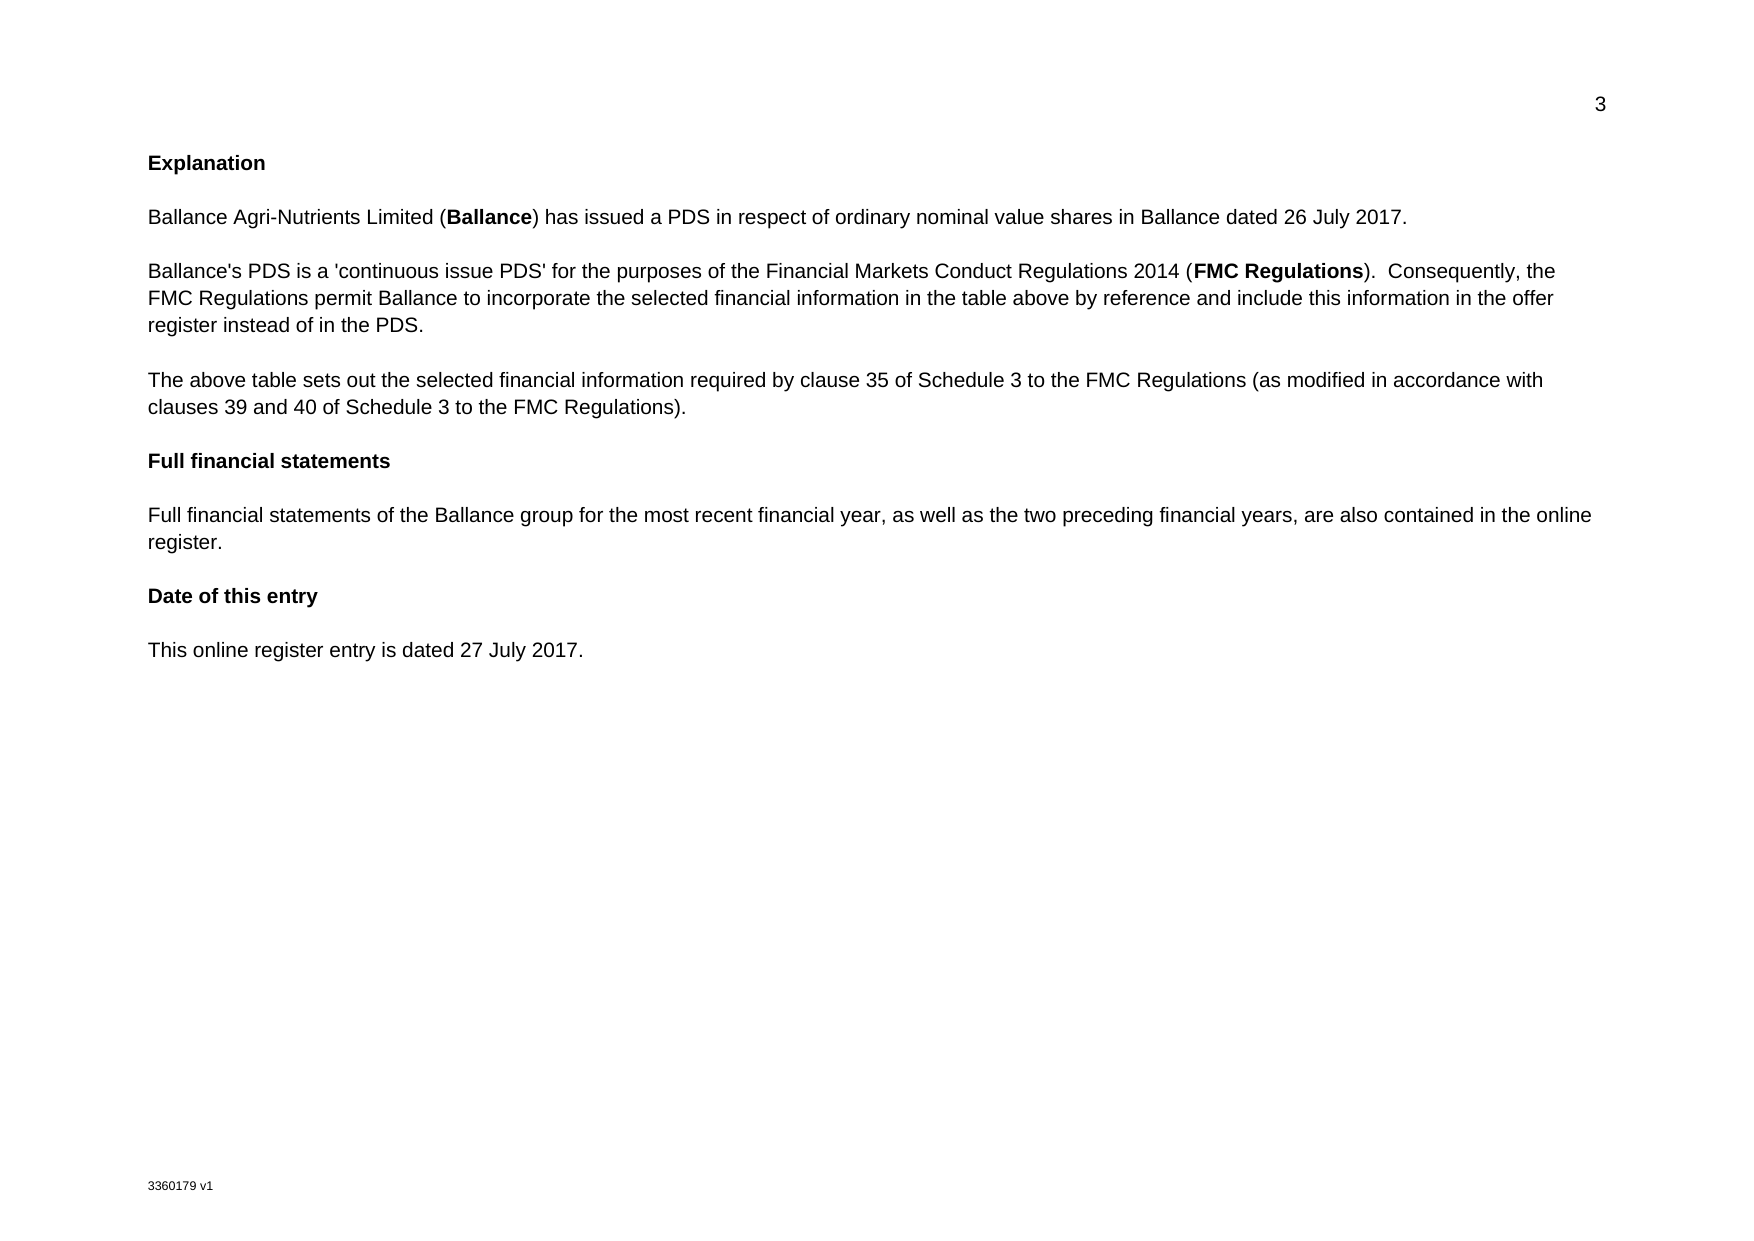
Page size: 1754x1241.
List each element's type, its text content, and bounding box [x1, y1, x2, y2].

text Ballance Agri-Nutrients Limited (Ballance) has issued a PDS in respect of ordinary nominal value shares in Ballance dated 26 July 2017. [148, 202, 1606, 229]
text Ballance's PDS is a 'continuous issue PDS' for the purposes of the Financial Markets Conduct Regulations 2014 (FMC Regulations). Consequently, the FMC Regulations permit Ballance to incorporate the selected financial information in the table above by reference and include this information in the offer register instead of in the PDS. [148, 256, 1606, 337]
text Full financial statements of the Ballance group for the most recent financial year, as well as the two preceding financial years, are also contained in the online register. [148, 500, 1606, 554]
text Explanation [148, 148, 1606, 175]
text This online register entry is dated 27 July 2017. [148, 635, 1606, 662]
text Full financial statements [148, 446, 1606, 473]
text Date of this entry [148, 581, 1606, 608]
text The above table sets out the selected financial information required by clause 35 of Schedule 3 to the FMC Regulations (as modified in accordance with clauses 39 and 40 of Schedule 3 to the FMC Regulations). [148, 364, 1606, 418]
